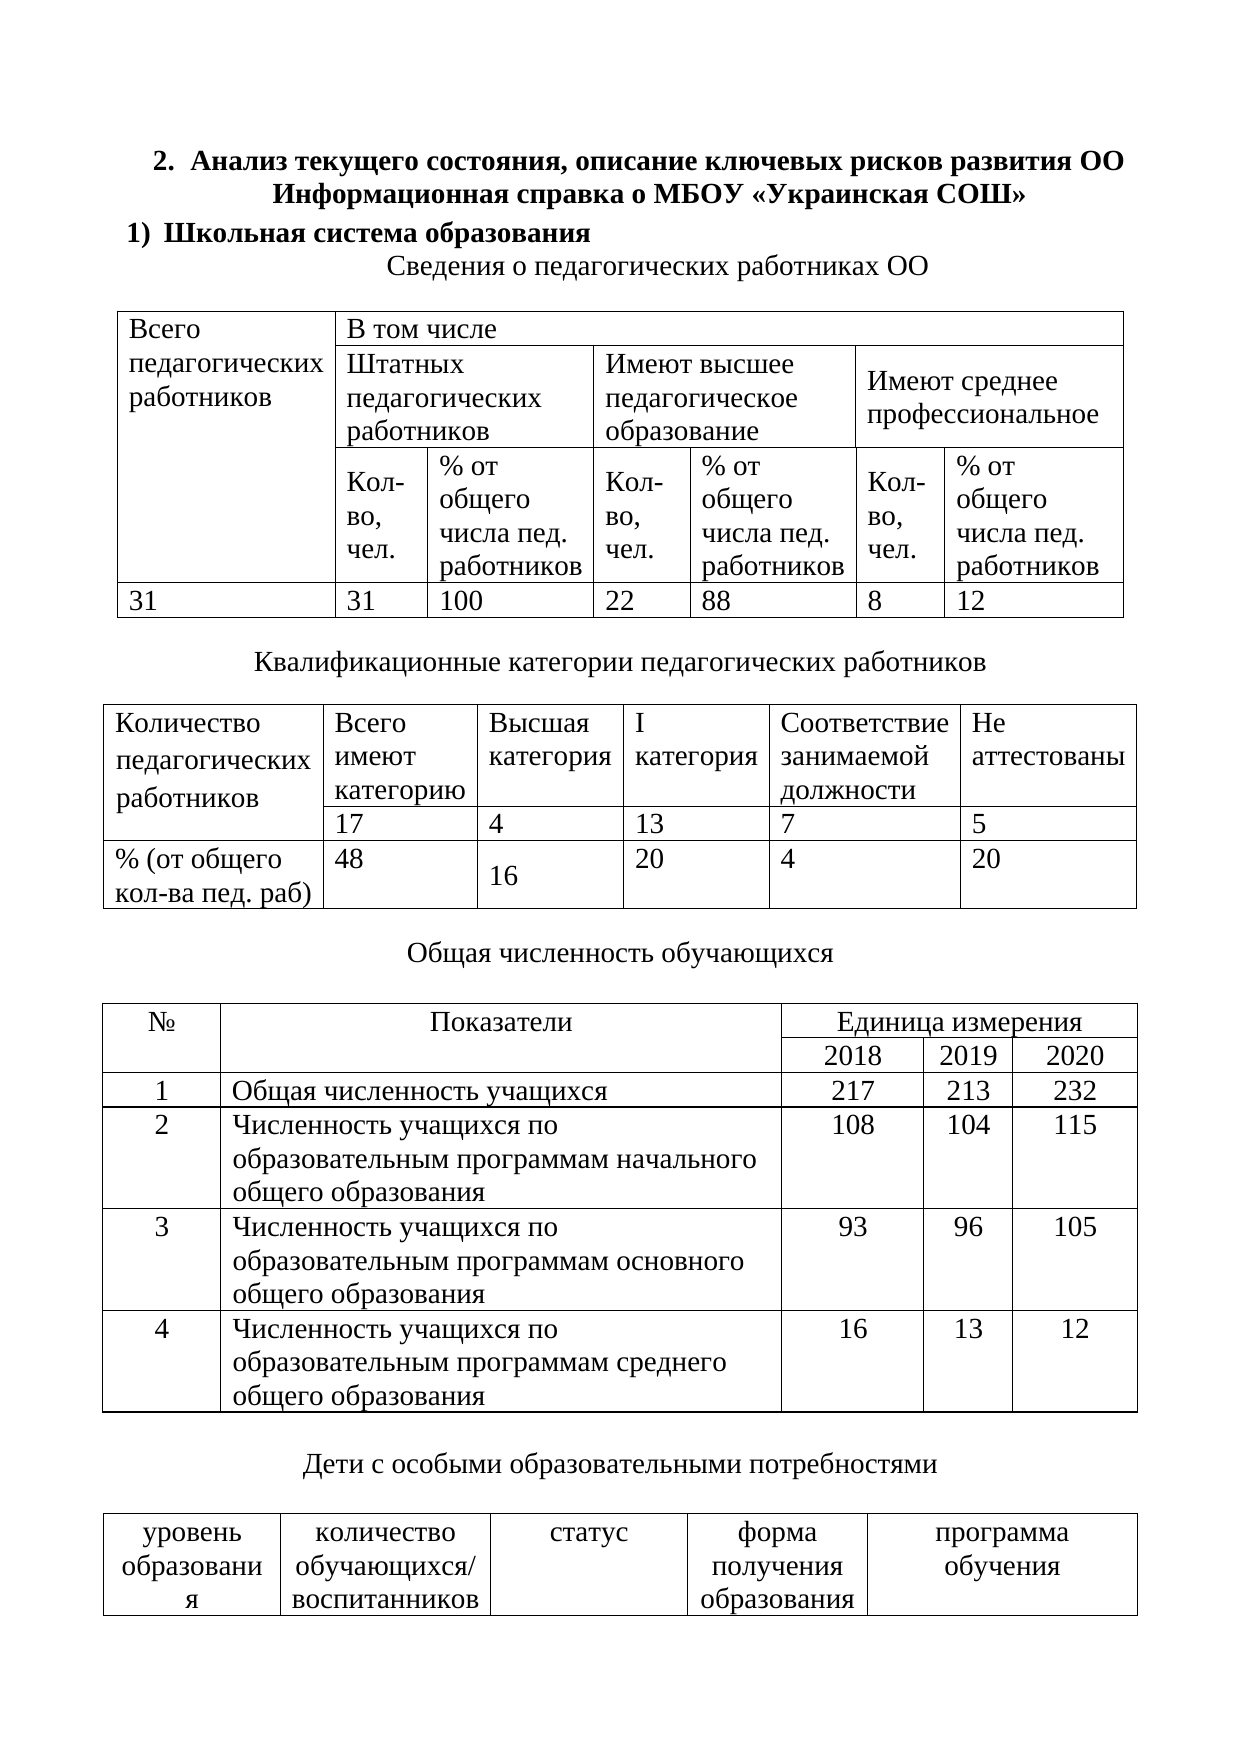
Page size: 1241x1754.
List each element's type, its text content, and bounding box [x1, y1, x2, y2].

table_header Количество педагогических работников [104, 705, 323, 840]
table_cell 115 [1013, 1108, 1137, 1208]
table_cell 13 [924, 1311, 1012, 1411]
table_cell Численность учащихся по образовательным программам начального общего образования [221, 1108, 781, 1208]
table_cell 20 [961, 841, 1136, 908]
table_cell Кол-во, чел. [594, 448, 690, 582]
table_header I категория [624, 705, 769, 806]
table_cell 4 [478, 807, 623, 840]
table_cell 4 [770, 841, 960, 908]
table_cell 17 [324, 807, 477, 840]
table_header программа обучения [868, 1514, 1137, 1615]
table_cell 20 [624, 841, 769, 908]
table_cell 16 [478, 841, 623, 908]
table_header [688, 1514, 867, 1615]
table_cell 2018 [782, 1038, 923, 1072]
table_cell 2 [103, 1108, 220, 1208]
table_cell 232 [1013, 1073, 1137, 1106]
list Школьная система образования [126, 215, 1152, 248]
table_header Соответствие занимаемой должности [770, 705, 960, 806]
table_cell 12 [1013, 1311, 1137, 1411]
table_header № [103, 1004, 220, 1072]
table_cell 104 [924, 1108, 1012, 1208]
table_cell 48 [324, 841, 477, 908]
table_cell 96 [924, 1209, 1012, 1310]
table_header уровень образования [104, 1514, 280, 1615]
text Дети с особыми образовательными потребностями [89, 1446, 1152, 1479]
table_cell 22 [594, 583, 690, 617]
table_cell 3 [103, 1209, 220, 1310]
table_cell 105 [1013, 1209, 1137, 1310]
table_cell % от общего числа пед. работников [428, 448, 593, 582]
table_cell 88 [691, 583, 856, 617]
table_cell 4 [103, 1311, 220, 1411]
text Квалификационные категории педагогических работников [89, 644, 1152, 677]
table_cell % от общего числа пед. работников [691, 448, 856, 582]
subtitle Информационная справка о МБОУ «Украинская СОШ» [90, 177, 1151, 210]
table_header Единица измерения [782, 1004, 1137, 1037]
table_cell Общая численность учащихся [221, 1073, 781, 1106]
table_cell 12 [945, 583, 1123, 617]
table_cell 1 [103, 1073, 220, 1106]
table_cell 8 [857, 583, 944, 617]
table_cell 108 [782, 1108, 923, 1208]
table_header статус [491, 1514, 687, 1615]
table_cell Кол-во, чел. [857, 448, 944, 582]
table_header Высшая категория [478, 705, 623, 806]
table_cell 5 [961, 807, 1136, 840]
table_cell Имеют среднее профессиональное [856, 346, 1123, 447]
table_cell 2019 [924, 1038, 1012, 1072]
table_cell 100 [428, 583, 593, 617]
subtitle Анализ текущего состояния, описание ключевых рисков развития ОО [126, 143, 1152, 177]
table_cell 93 [782, 1209, 923, 1310]
table_cell Имеют высшее педагогическое образование [594, 346, 855, 447]
table_cell % (от общего кол-ва пед. раб) [104, 841, 323, 908]
table_header Всего имеют категорию [324, 705, 477, 806]
table_cell 16 [782, 1311, 923, 1411]
table_cell 31 [118, 583, 335, 617]
table_cell Численность учащихся по образовательным программам основного общего образования [221, 1209, 781, 1310]
table_cell 2020 [1013, 1038, 1137, 1072]
text Общая численность обучающихся [89, 936, 1152, 969]
table_cell % от общего числа пед. работников [945, 448, 1123, 582]
table_cell Численность учащихся по образовательным программам среднего общего образования [221, 1311, 781, 1411]
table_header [281, 1514, 490, 1615]
table_cell 13 [624, 807, 769, 840]
table_cell Кол-во, чел. [336, 448, 427, 582]
table_cell 217 [782, 1073, 923, 1106]
table_cell 7 [770, 807, 960, 840]
list Сведения о педагогических работниках ОО [164, 248, 1152, 282]
table_header Всего педагогических работников [118, 312, 335, 582]
table_header Не аттестованы [961, 705, 1136, 806]
table_cell 213 [924, 1073, 1012, 1106]
table_cell 31 [336, 583, 427, 617]
table_cell Штатных педагогических работников [336, 346, 593, 447]
table_header Показатели [221, 1004, 781, 1072]
table_header В том числе [336, 312, 1123, 345]
